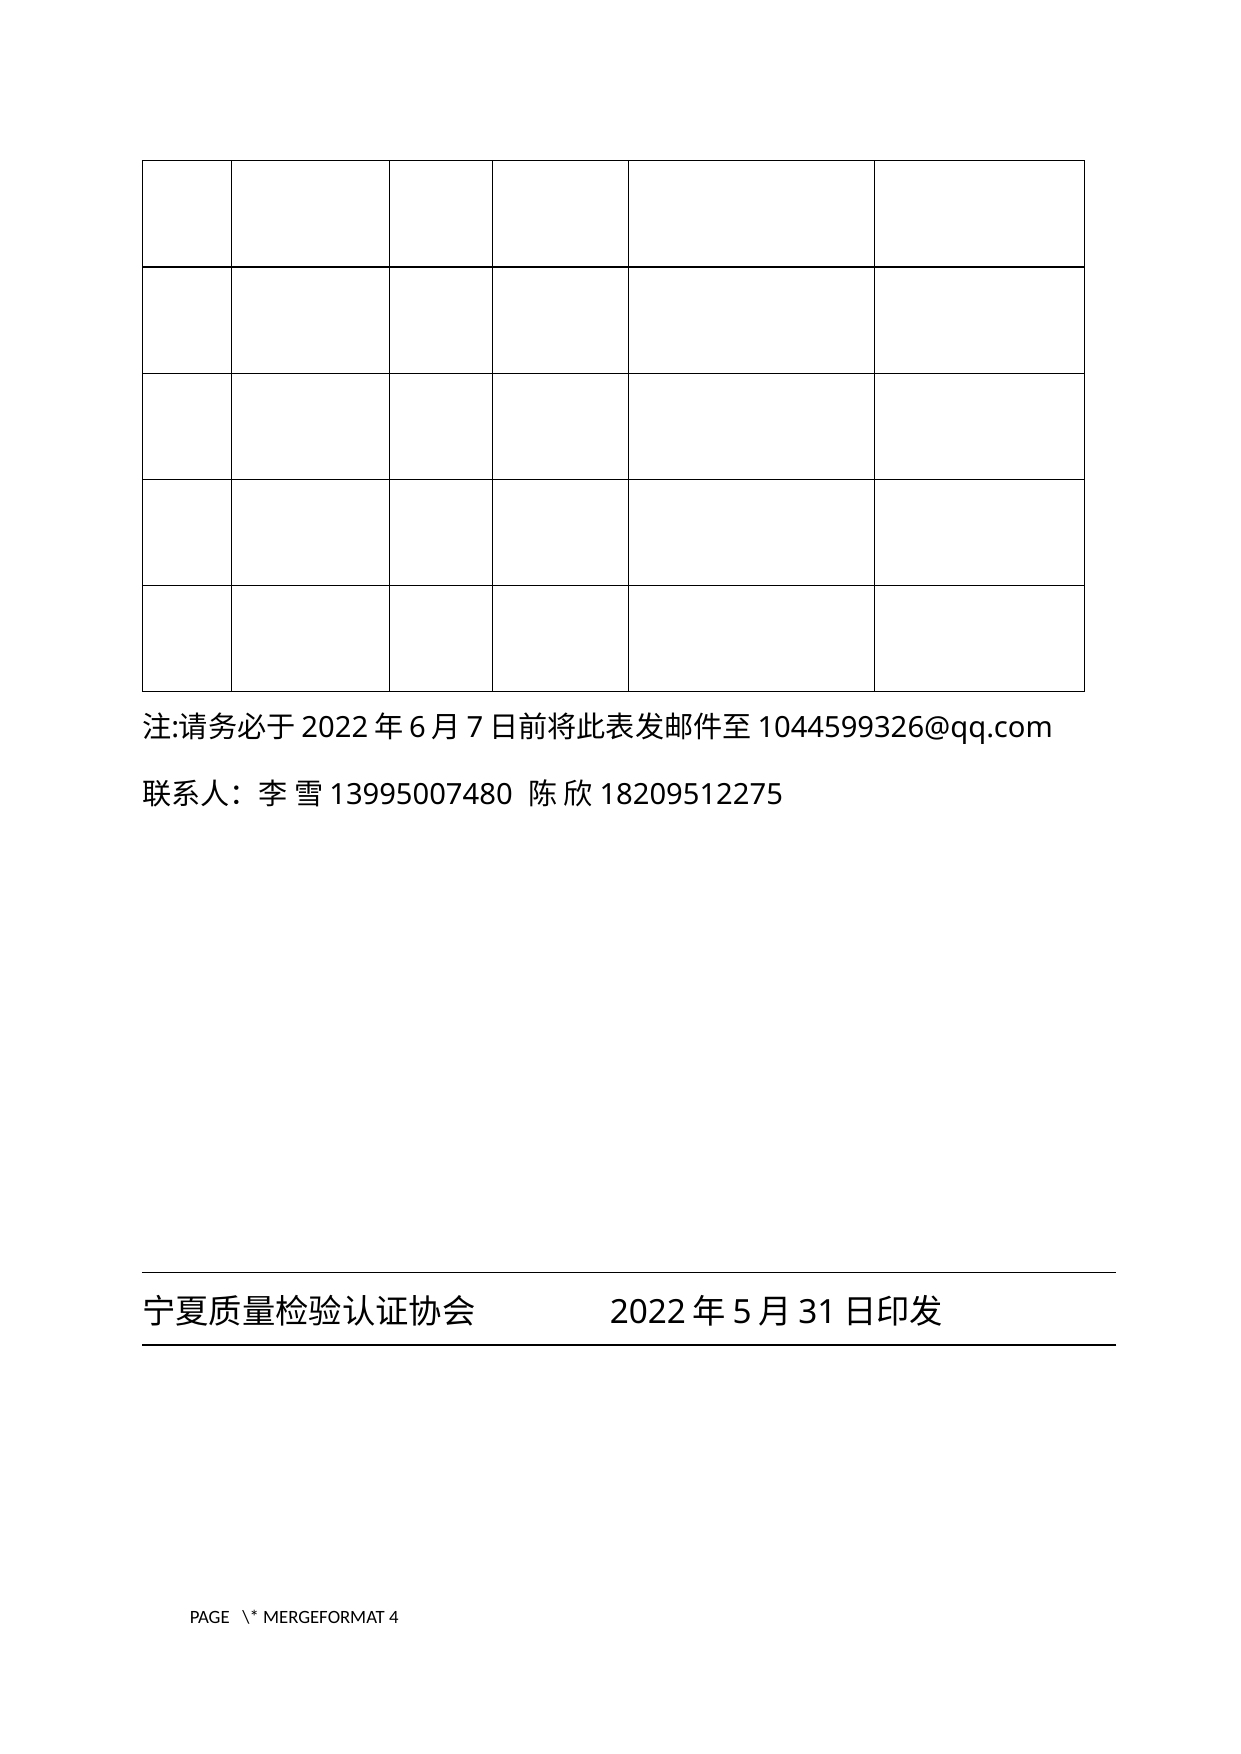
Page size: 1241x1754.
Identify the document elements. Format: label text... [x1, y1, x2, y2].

table_cell [629, 480, 874, 584]
table_cell [143, 268, 231, 372]
text 宁夏质量检验认证协会 2022年5月31日印发 [142, 1273, 1116, 1344]
table_cell [390, 161, 492, 266]
table_cell [390, 586, 492, 691]
table_cell [232, 268, 389, 372]
text 联系人：李 雪13995007480 陈 欣 18209512275 [142, 758, 1116, 825]
table_cell [232, 586, 389, 691]
table_cell [875, 268, 1084, 372]
table_cell [390, 374, 492, 478]
table_cell [493, 374, 628, 478]
table_cell [875, 374, 1084, 478]
table_cell [875, 586, 1084, 691]
table_cell [493, 586, 628, 691]
table_cell [875, 161, 1084, 266]
table_cell [629, 374, 874, 478]
table_cell [232, 161, 389, 266]
table_cell [629, 268, 874, 372]
table_cell [493, 480, 628, 584]
table_cell [143, 161, 231, 266]
table_cell [143, 374, 231, 478]
table_cell [629, 161, 874, 266]
table_cell [629, 586, 874, 691]
table_cell [493, 268, 628, 372]
table_cell [390, 268, 492, 372]
table_cell [875, 480, 1084, 584]
table_cell [390, 480, 492, 584]
table_cell [493, 161, 628, 266]
table_cell [232, 374, 389, 478]
text 注:请务必于2022年6月7日前将此表发邮件至1044599326@qq.com [142, 692, 1116, 758]
table_cell [143, 586, 231, 691]
table_cell [232, 480, 389, 584]
table_cell [143, 480, 231, 584]
